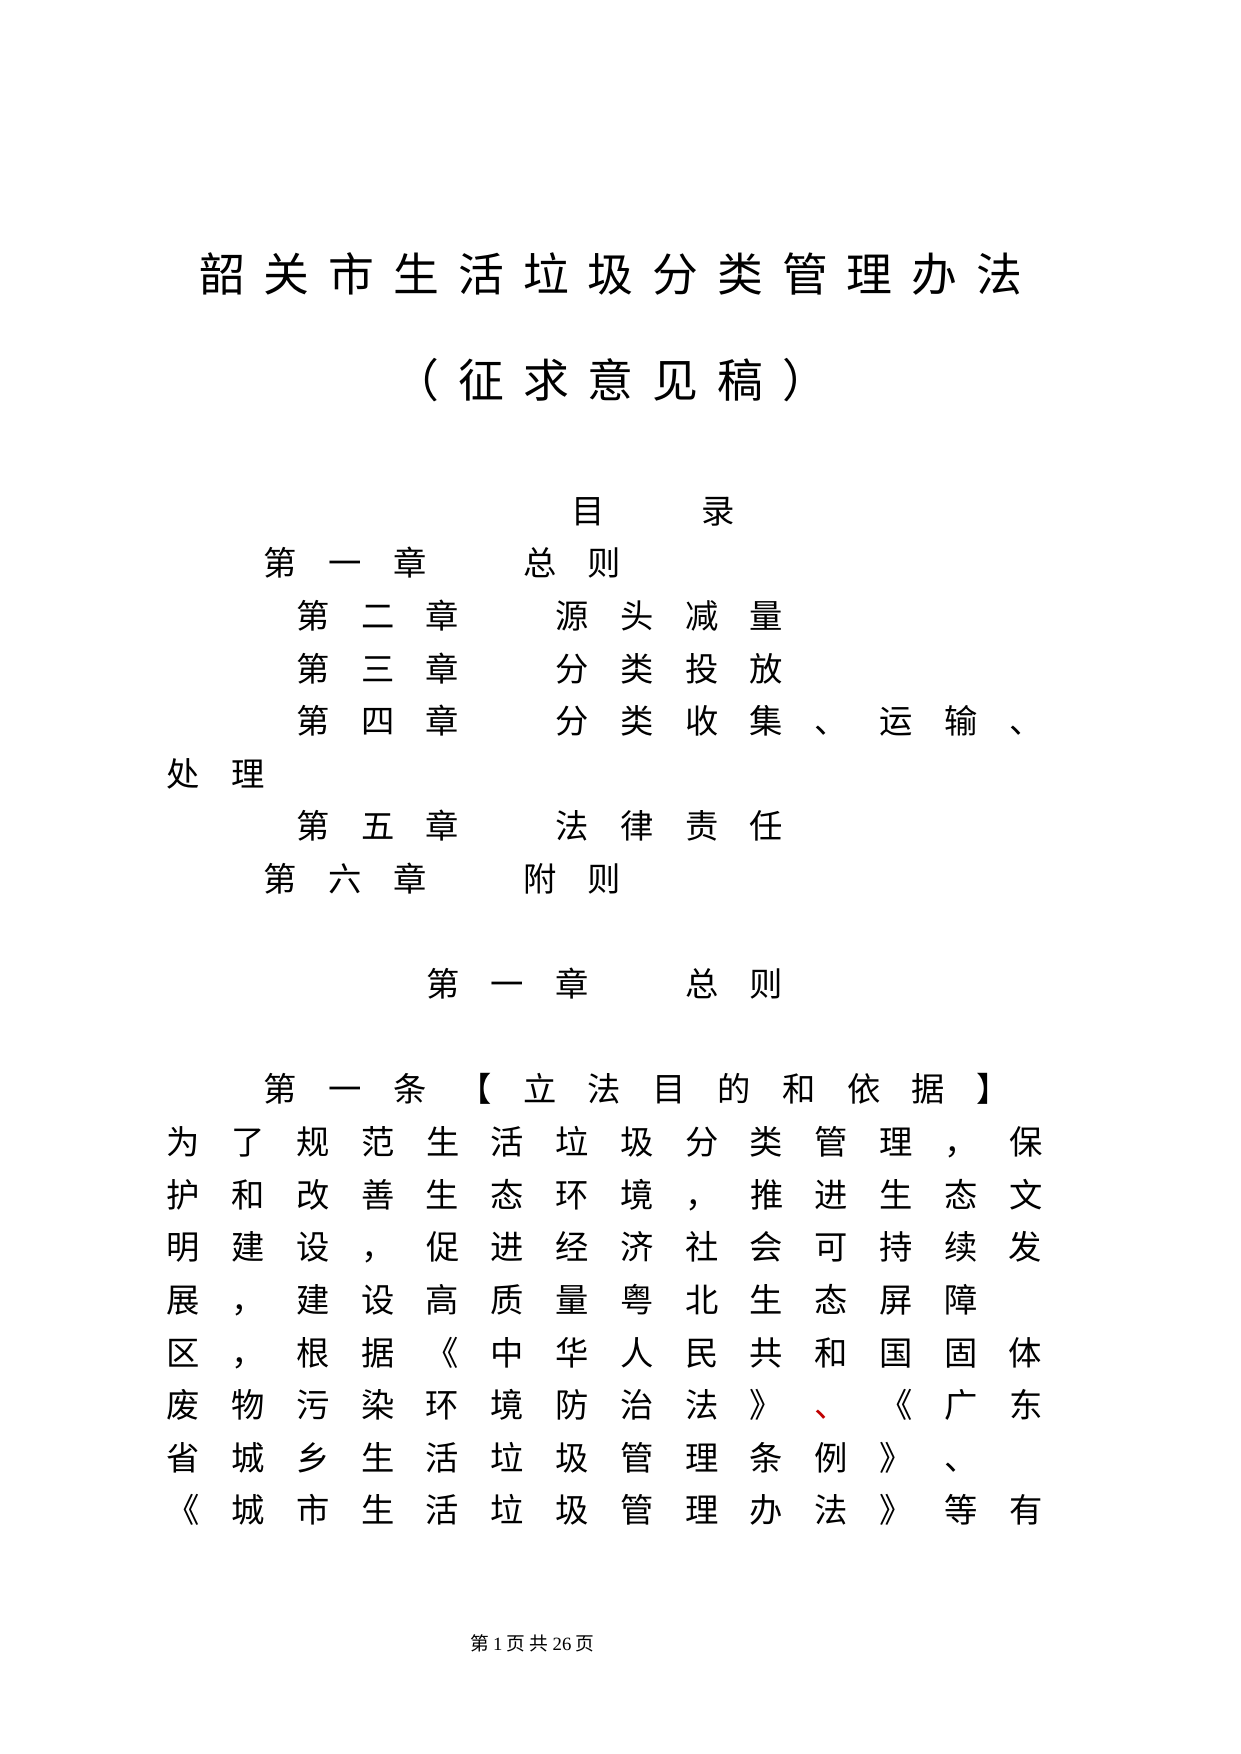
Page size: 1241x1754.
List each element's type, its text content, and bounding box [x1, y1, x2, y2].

text 韶关市生活垃圾分类管理办法 [167, 219, 1074, 324]
text 目 录 [167, 482, 1074, 535]
text 第一章 总则 第二章 源头减量 第三章 分类投放 第四章 分类收集、运输、处理 第五章 法律责任 [167, 535, 1074, 851]
text （征求意见稿） [167, 324, 1074, 430]
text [167, 1061, 1074, 1534]
text 第一章 总则 [167, 956, 1074, 1008]
text 第六章 附则 [167, 851, 1074, 956]
